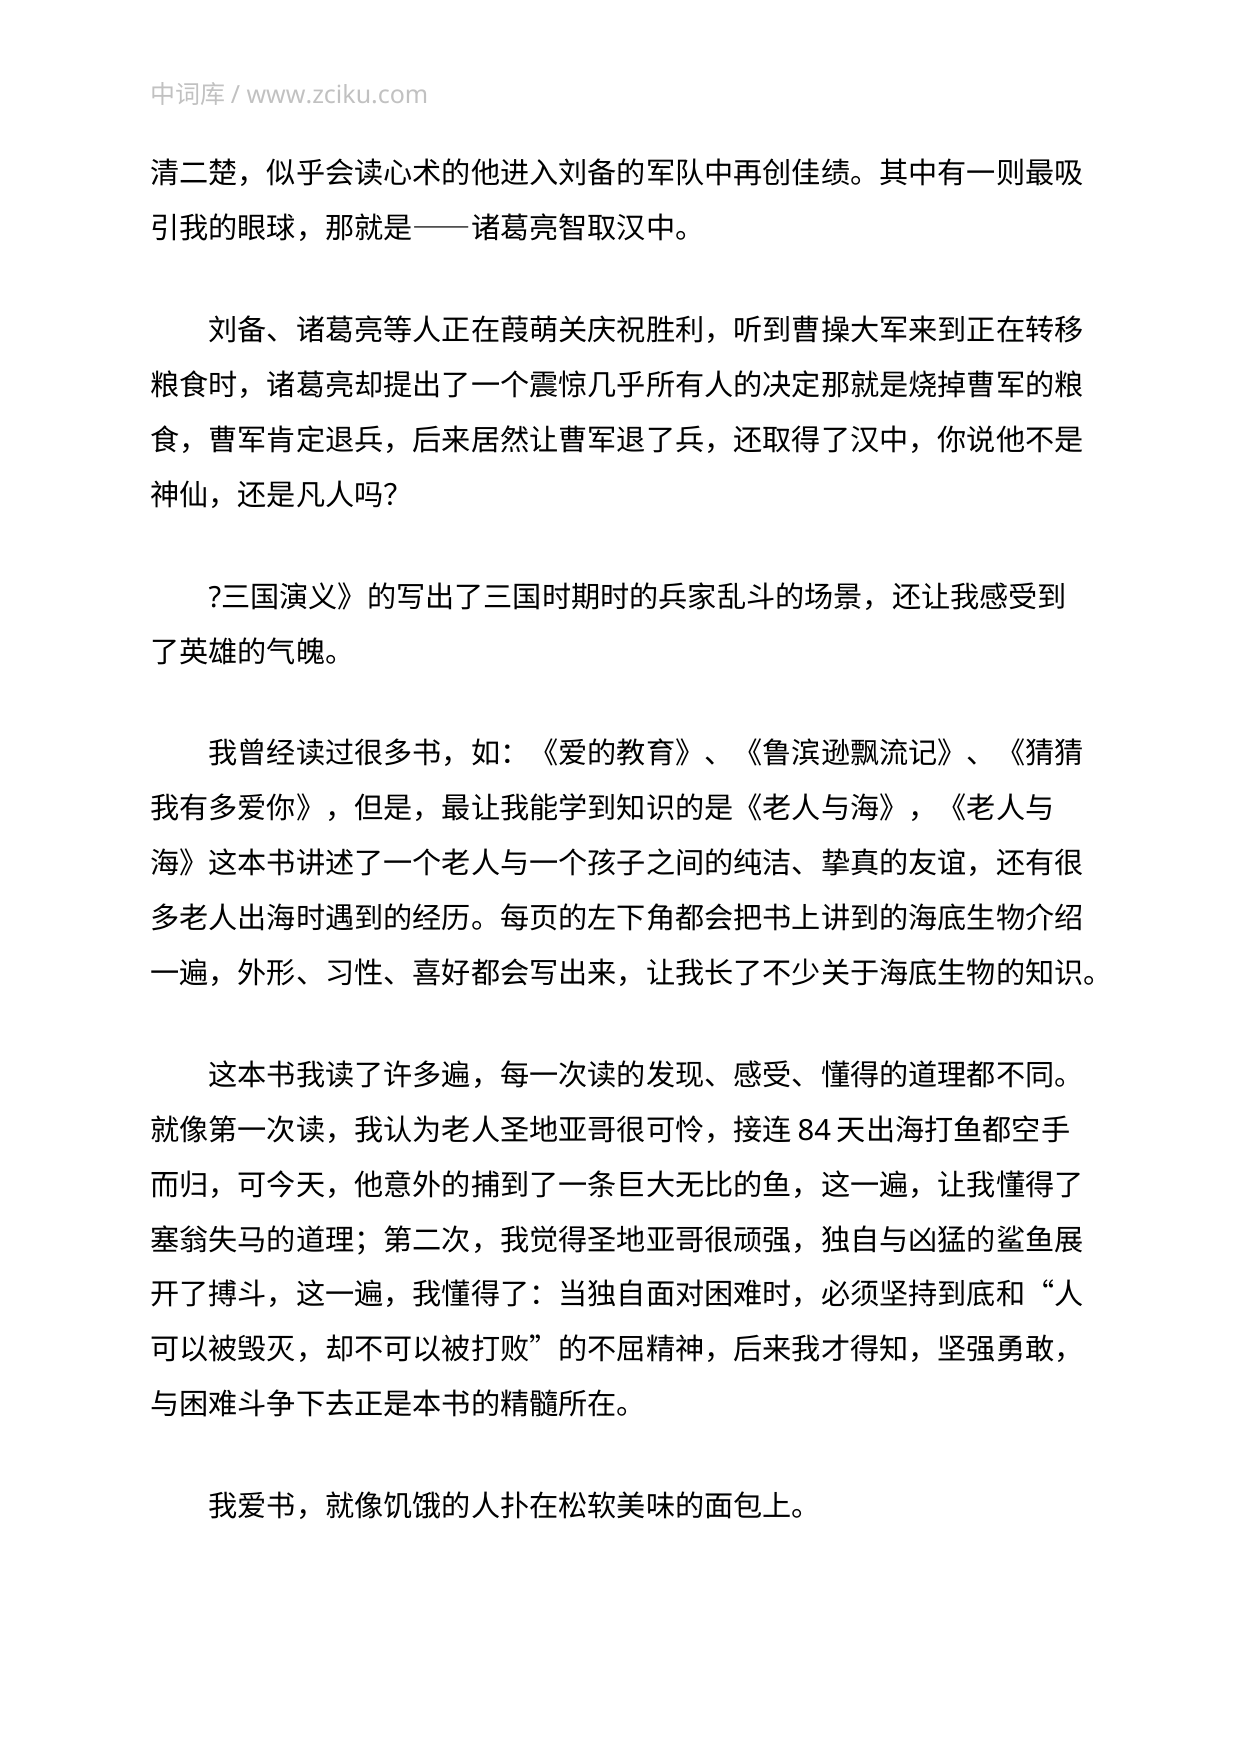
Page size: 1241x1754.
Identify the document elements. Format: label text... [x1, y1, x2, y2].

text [150, 150, 1090, 247]
text ?三国演义》的写出了三国时期时的兵家乱斗的场景，还让我感受到了英雄的气魄。 [150, 573, 1090, 670]
text 这本书我读了许多遍，每一次读的发现、感受、懂得的道理都不同。就像第一次读，我认为老人圣地亚哥很可怜，接连84天出海打鱼都空手而归，可今天，他意外的捕到了一条巨大无比的鱼，这一遍，让我懂得了塞翁失马的道理；第二次，我觉得圣地亚哥很顽强，独自与凶猛的鲨鱼展开了搏斗，这一遍，我懂得了：当独自面对困难时，必须坚持到底和“人可以被毁灭，却不可以被打败”的不屈精神，后来我才得知，坚强勇敢，与困难斗争下去正是本书的精髓所在。 [150, 1051, 1090, 1423]
text 我爱书，就像饥饿的人扑在松软美味的面包上。 [150, 1482, 1090, 1525]
text 我曾经读过很多书，如：《爱的教育》、《鲁滨逊飘流记》、《猜猜我有多爱你》，但是，最让我能学到知识的是《老人与海》，《老人与海》这本书讲述了一个老人与一个孩子之间的纯洁、挚真的友谊，还有很多老人出海时遇到的经历。每页的左下角都会把书上讲到的海底生物介绍一遍，外形、习性、喜好都会写出来，让我长了不少关于海底生物的知识。 [150, 730, 1090, 992]
text 刘备、诸葛亮等人正在葭萌关庆祝胜利，听到曹操大军来到正在转移粮食时，诸葛亮却提出了一个震惊几乎所有人的决定那就是烧掉曹军的粮食，曹军肯定退兵，后来居然让曹军退了兵，还取得了汉中，你说他不是神仙，还是凡人吗？ [150, 307, 1090, 514]
